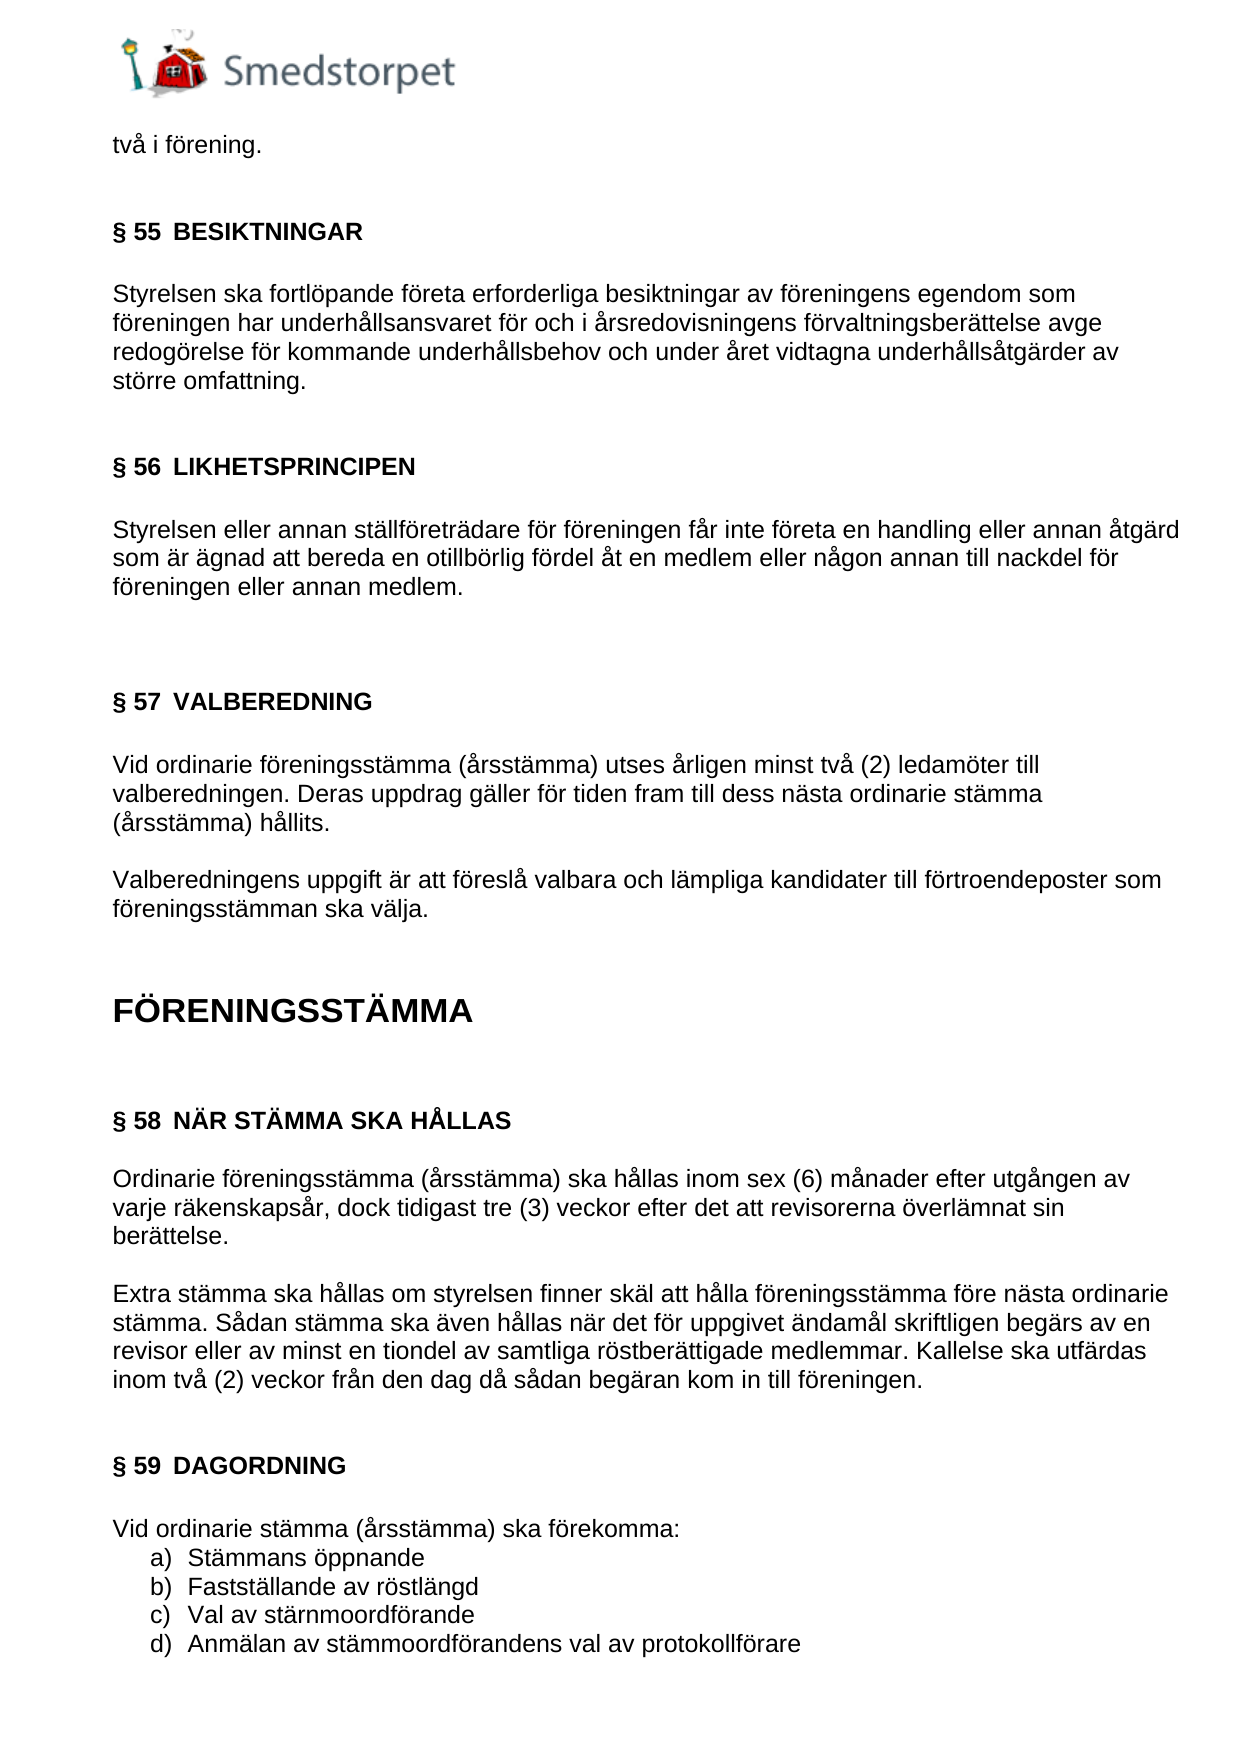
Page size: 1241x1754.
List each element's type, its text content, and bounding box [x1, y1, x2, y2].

text § 56 Likhetsprincipen [112, 452, 1186, 481]
list Stämmans öppnande [150, 1543, 1186, 1572]
text Föreningsstämma [112, 991, 1186, 1029]
list Fastställande av röstlängd [150, 1572, 1186, 1600]
list Val av stärnmoordförande [150, 1600, 1186, 1629]
picture [97, 29, 627, 104]
text Vid ordinarie stämma (årsstämma) ska förekomma: [112, 1514, 1186, 1543]
text Styrelsen eller annan ställföreträdare för föreningen får inte företa en handling eller annan åtgärd som är ägnad att bereda en otillbörlig fördel åt en medlem eller någon annan till nackdel för föreningen eller annan medlem. [112, 515, 1186, 601]
text två i förening. [112, 130, 1186, 159]
text Extra stämma ska hållas om styrelsen finner skäl att hålla föreningsstämma före nästa ordinarie stämma. Sådan stämma ska även hållas när det för uppgivet ändamål skriftligen begärs av en revisor eller av minst en tiondel av samtliga röstberättigade medlemmar. Kallelse ska utfärdas inom två (2) veckor från den dag då sådan begäran kom in till föreningen. [112, 1279, 1186, 1394]
text § 58 När stämma ska hållas [112, 1106, 1186, 1135]
text Valberedningens uppgift är att föreslå valbara och lämpliga kandidater till förtroendeposter som föreningsstämman ska välja. [112, 865, 1186, 922]
list Anmälan av stämmoordförandens val av protokollförare [150, 1629, 1186, 1658]
text Ordinarie föreningsstämma (årsstämma) ska hållas inom sex (6) månader efter utgången av varje räkenskapsår, dock tidigast tre (3) veckor efter det att revisorerna överlämnat sin berättelse. [112, 1164, 1186, 1250]
text Vid ordinarie föreningsstämma (årsstämma) utses årligen minst två (2) ledamöter till valberedningen. Deras uppdrag gäller för tiden fram till dess nästa ordinarie stämma (årsstämma) hållits. [112, 750, 1186, 836]
text Styrelsen ska fortlöpande företa erforderliga besiktningar av föreningens egendom som föreningen har underhållsansvaret för och i årsredovisningens förvaltningsberättelse avge redogörelse för kommande underhållsbehov och under året vidtagna underhållsåtgärder av större omfattning. [112, 279, 1186, 394]
text § 59 Dagordning [112, 1451, 1186, 1480]
text § 57 Valberedning [112, 687, 1186, 716]
text § 55 Besiktningar [112, 217, 1186, 245]
